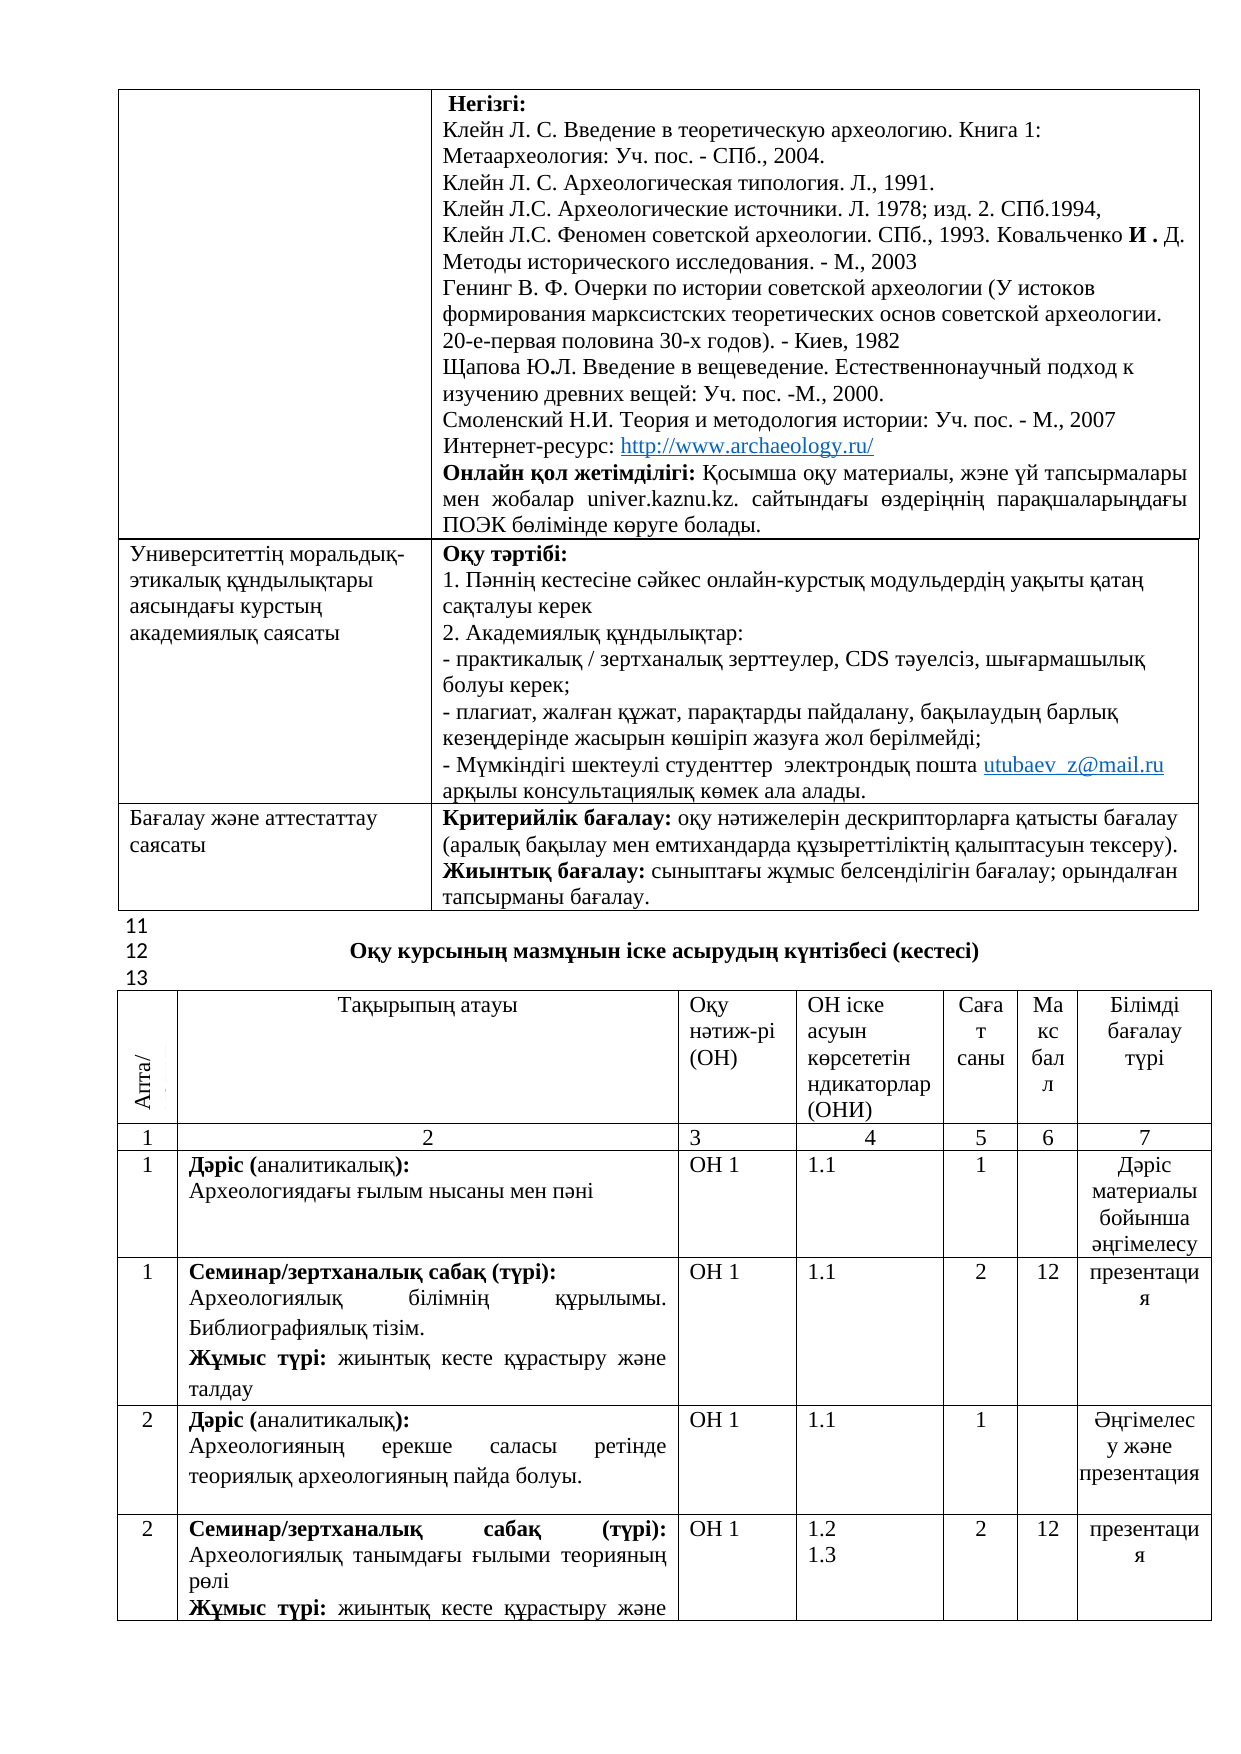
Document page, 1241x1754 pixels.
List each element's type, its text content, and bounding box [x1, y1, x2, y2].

table_header Оқу тәртібі: 1. Пәннің кестесіне сәйкес онлайн-курстық модульдердің уақыты қатаң сақталуы керек 2. Академиялық құндылықтар: - практикалық / зертханалық зерттеулер, CDS тәуелсіз, шығармашылық болуы керек; - плагиат, жалған құжат, парақтарды пайдалану, бақылаудың барлық кезеңдерінде жасырын көшіріп жазуға жол берілмейді; - Мүмкіндігі шектеулі студенттер электрондық пошта utubaev_z@mail.ru арқылы консультациялық көмек ала алады. [432, 540, 1198, 803]
table_cell 2 [944, 1258, 1017, 1405]
table_cell презентация [1078, 1515, 1211, 1620]
table_cell [1018, 1406, 1077, 1513]
table_cell 2 [118, 1515, 177, 1620]
table_cell презентация [1078, 1258, 1211, 1405]
table_cell Дәріс (аналитикалық): Археологиядағы ғылым нысаны мен пәні [178, 1151, 678, 1257]
table_cell 1.1 [797, 1406, 943, 1513]
table_cell 3 [679, 1124, 796, 1150]
table_cell 1.1 [797, 1258, 943, 1405]
table_cell Семинар/зертханалық сабақ (түрі): Археологиялық білімнің құрылымы. Библиографиялық тізім. Жұмыс түрі: жиынтық кесте құрастыру және талдау [178, 1258, 678, 1405]
table_cell 1.2 1.3 [797, 1515, 943, 1620]
table_cell 1.1 [797, 1151, 943, 1257]
table_cell 1 [944, 1406, 1017, 1513]
text Оқу курсының мазмұнын іске асырудың күнтізбесі (кестесі) [177, 937, 1152, 963]
table_cell 1 [118, 1124, 177, 1150]
table_cell 7 [1078, 1124, 1211, 1150]
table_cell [178, 1515, 678, 1620]
table_cell ОН 1 [679, 1406, 796, 1513]
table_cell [119, 90, 431, 538]
table_cell 4 [797, 1124, 943, 1150]
table_header Апта/ модуль [118, 991, 177, 1123]
table_cell ОН 1 [679, 1151, 796, 1257]
table_cell 12 [1018, 1515, 1077, 1620]
table_cell Дәріс (аналитикалық): Археологияның ерекше саласы ретінде теориялық археологияның пайда болуы. [178, 1406, 678, 1513]
table_cell 2 [178, 1124, 678, 1150]
table_header Университеттің моральдық-этикалық құндылықтары аясындағы курстың академиялық саясаты [119, 540, 431, 803]
table_header Макс балл [1018, 991, 1077, 1123]
table_cell 1 [118, 1151, 177, 1257]
table_cell 6 [1018, 1124, 1077, 1150]
table_cell Бағалау және аттестаттау саясаты [119, 804, 431, 910]
table_header Тақырыпың атауы [178, 991, 678, 1123]
table_cell Дәріс материалы бойынша әңгімелесу [1078, 1151, 1211, 1257]
table_cell 1 [944, 1151, 1017, 1257]
table_header Сағат саны [944, 991, 1017, 1123]
table_cell ОН 1 [679, 1258, 796, 1405]
table_cell [1018, 1151, 1077, 1257]
table_cell 1 [118, 1258, 177, 1405]
table_cell 2 [944, 1515, 1017, 1620]
table_cell ОН 1 [679, 1515, 796, 1620]
table_cell Критерийлік бағалау: оқу нәтижелерін дескрипторларға қатысты бағалау (аралық бақылау мен емтихандарда құзыреттіліктің қалыптасуын тексеру). Жиынтық бағалау: сыныптағы жұмыс белсенділігін бағалау; орындалған тапсырманы бағалау. [432, 804, 1198, 910]
table_header ОН іске асуын көрсететін ндикаторлар (ОНИ) [797, 991, 943, 1123]
table_cell Әңгімелесу және презентация [1078, 1406, 1211, 1513]
table_cell 5 [944, 1124, 1017, 1150]
table_cell 2 [118, 1406, 177, 1513]
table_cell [432, 90, 1199, 538]
table_header Оқу нәтиж-рі (ОН) [679, 991, 796, 1123]
table_cell 12 [1018, 1258, 1077, 1405]
table_header Білімді бағалау түрі [1078, 991, 1211, 1123]
